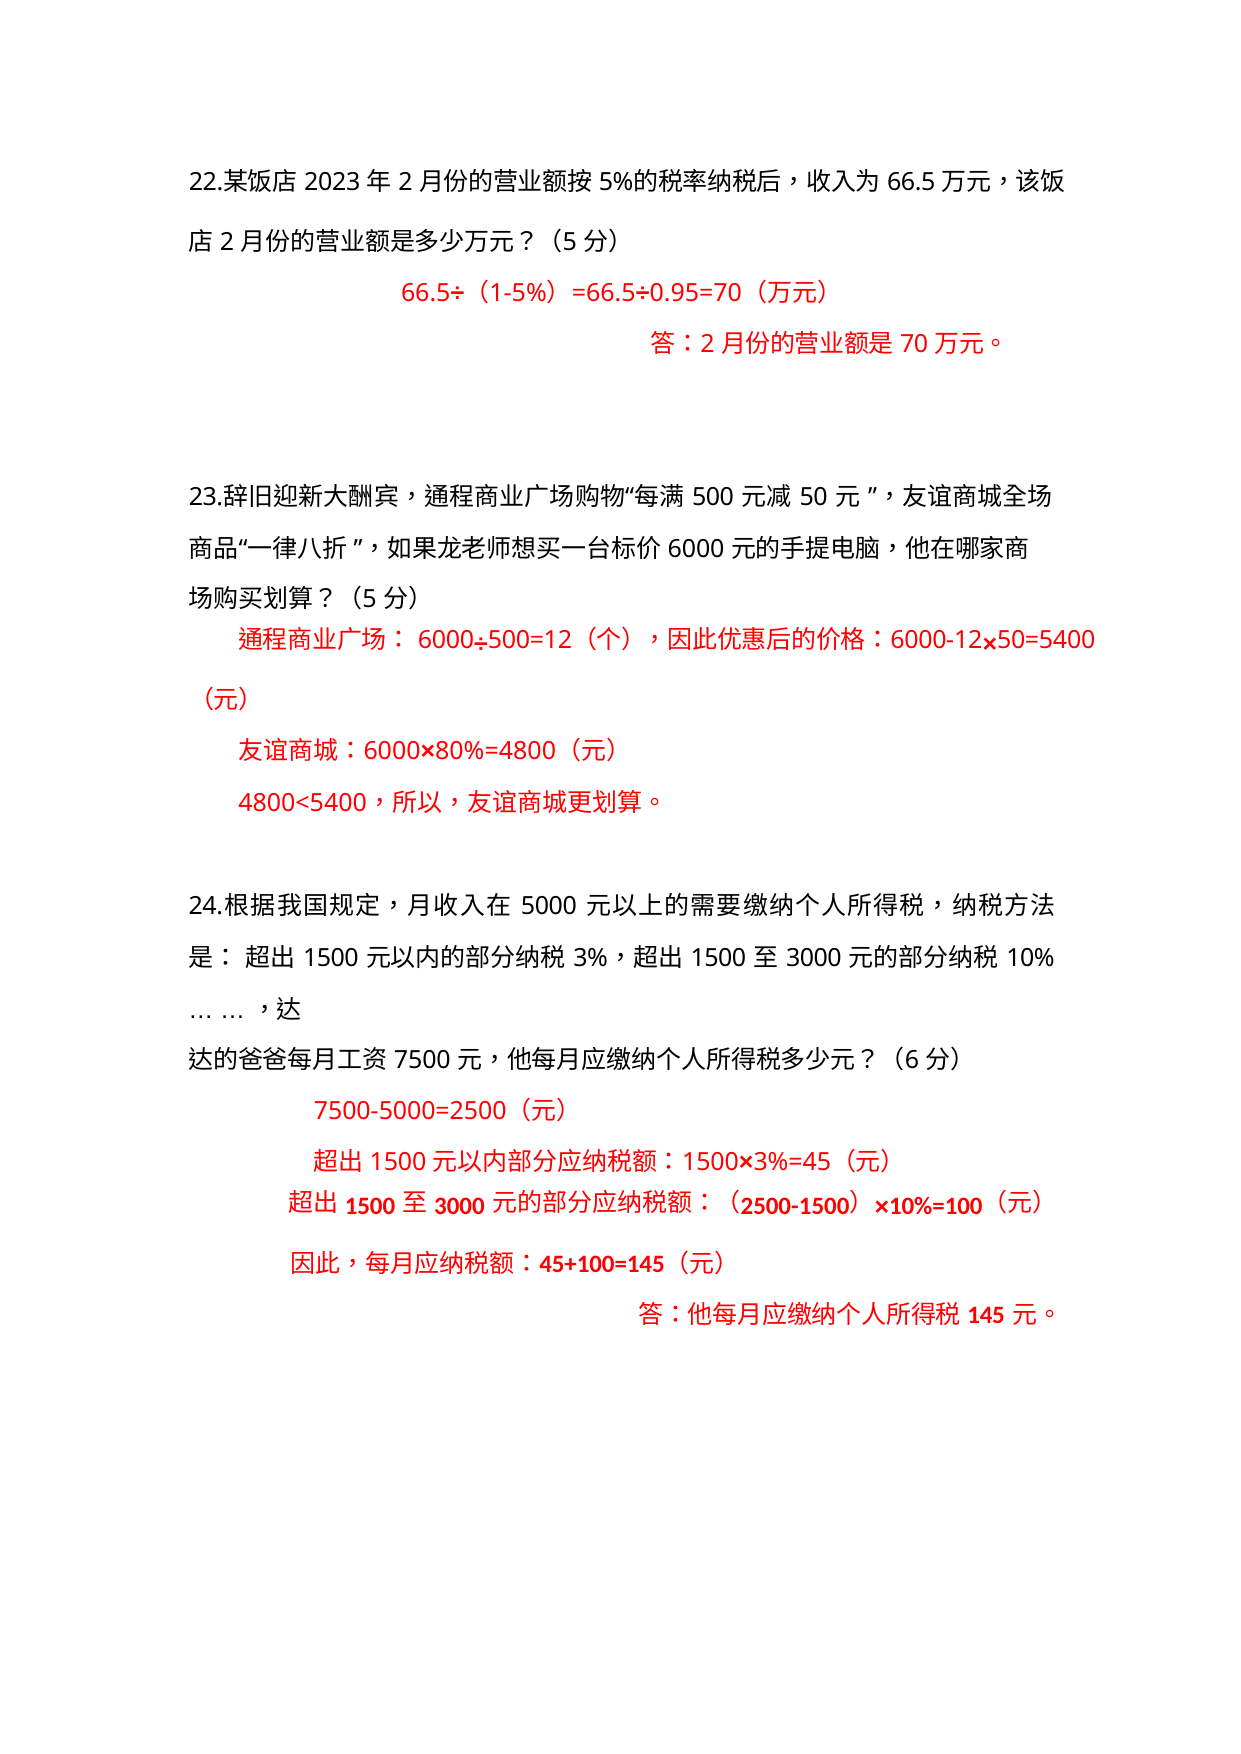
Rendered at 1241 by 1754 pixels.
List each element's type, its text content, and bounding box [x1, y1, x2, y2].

text 答：2 月份的营业额是 70 万元。 [651, 328, 1214, 358]
text 店 2 月份的营业额是多少万元？（5 分） [188, 225, 1214, 256]
text 66.5÷（1-5%）=66.5÷0.95=70（万元） [401, 276, 1214, 307]
text 答：他每月应缴纳个人所得税 145 元。 [638, 1299, 1214, 1329]
text 超出 1500 元以内部分应纳税额：1500×3%=45（元） [313, 1146, 1214, 1177]
text 因此，每月应纳税额：45+100=145（元） [290, 1247, 1214, 1278]
text 7500-5000=2500（元） [314, 1095, 1214, 1126]
text 23.辞旧迎新大酬宾，通程商业广场购物“每满 500 元减 50 元 ”，友谊商城全场 商品“一律八折 ”，如果龙老师想买一台标价 6000 元的手提电脑，他在哪家商 [188, 478, 1053, 564]
text 通程商业广场： 6000÷500=12（个），因此优惠后的价格：6000-12×50=5400 [238, 634, 1214, 684]
text 超出 1500 至 3000 元的部分应纳税额：（2500-1500）×10%=100（元） [288, 1197, 1214, 1247]
text 达的爸爸每月工资 7500 元，他每月应缴纳个人所得税多少元？（6 分） [188, 1044, 1214, 1074]
text 4800<5400，所以，友谊商城更划算。 [238, 786, 1214, 817]
text 场购买划算？（5 分） [188, 583, 1214, 613]
text （元） [189, 684, 1214, 715]
text 友谊商城：6000×80%=4800（元） [238, 735, 1214, 766]
text 24.根据我国规定，月收入在 5000 元以上的需要缴纳个人所得税，纳税方法是： 超出 1500 元以内的部分纳税 3%，超出 1500 至 3000 元的部分纳税 10% … … ，达 [188, 887, 1056, 1026]
text 22.某饭店 2023 年 2 月份的营业额按 5%的税率纳税后，收入为 66.5 万元，该饭 [188, 175, 1214, 225]
